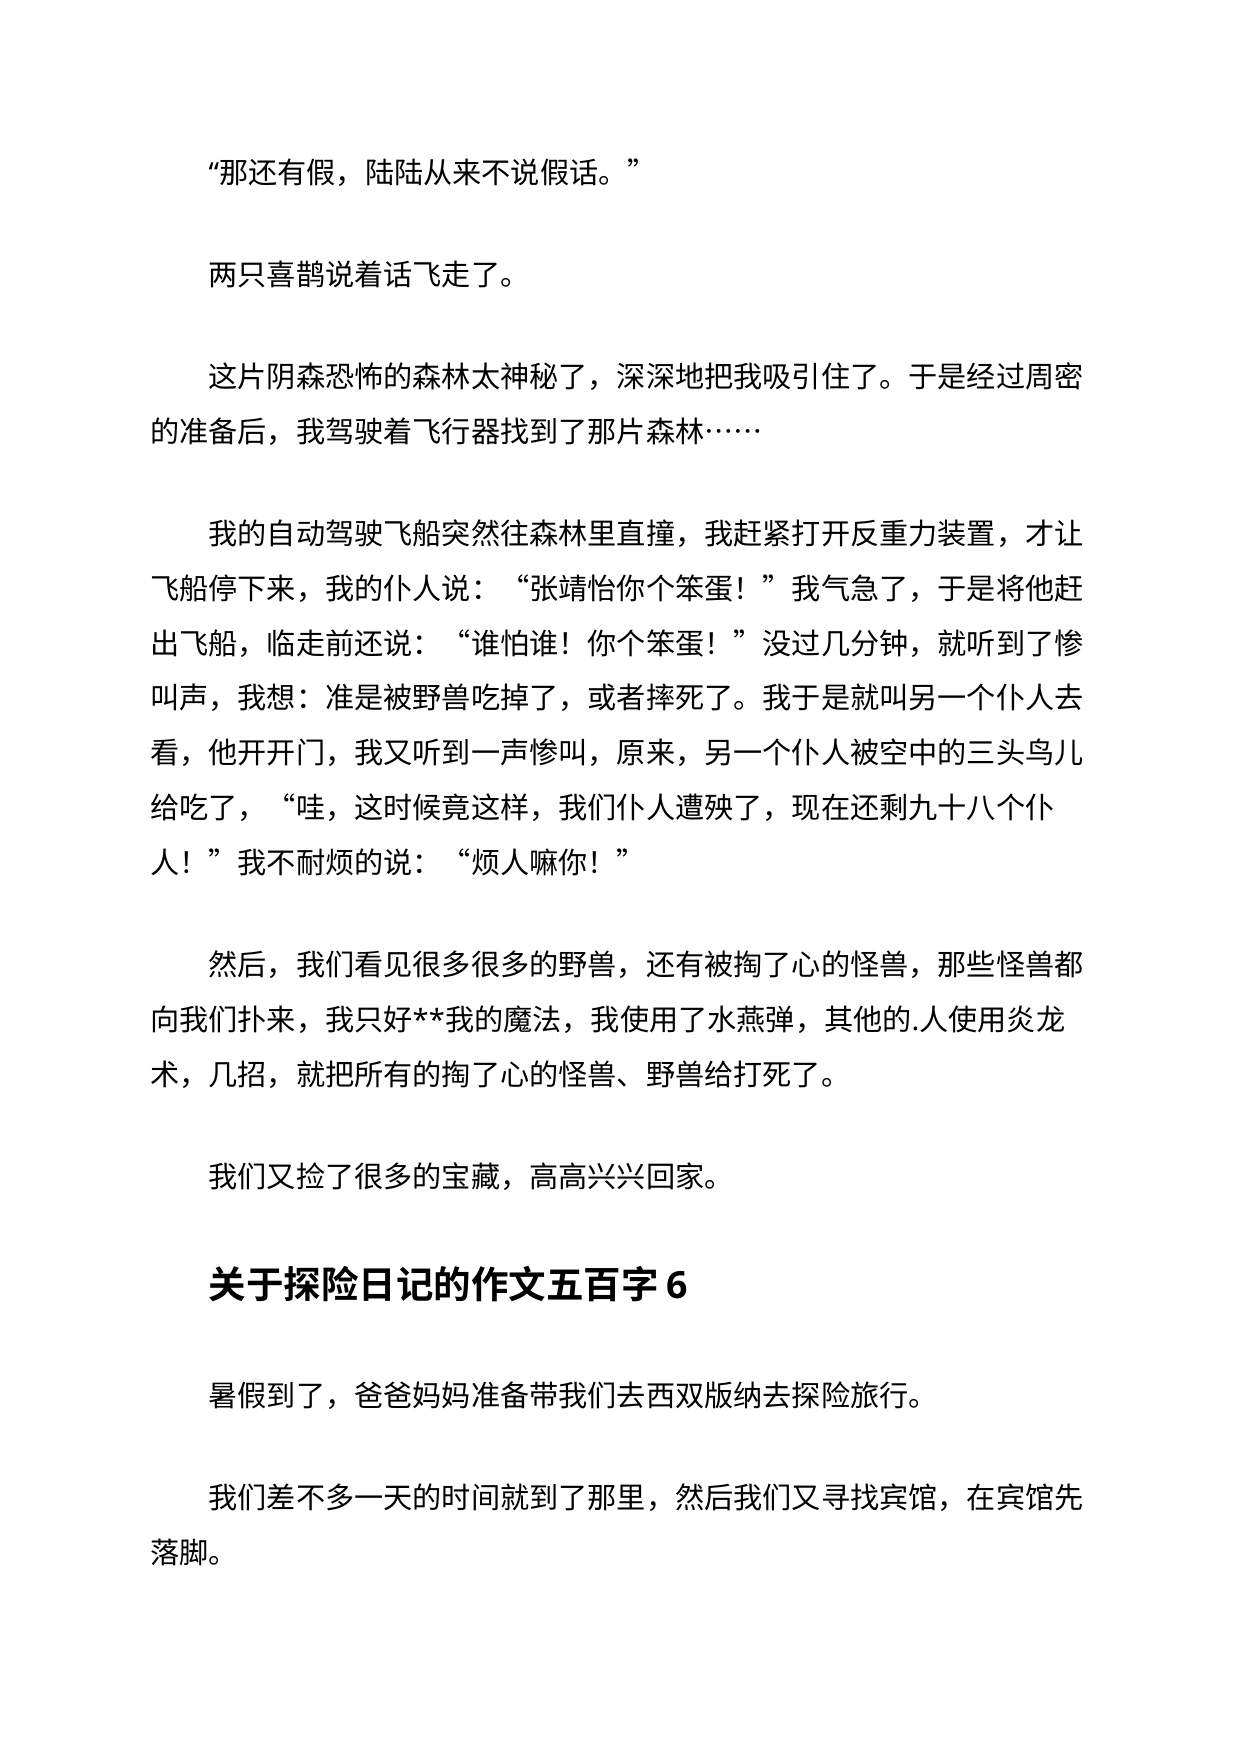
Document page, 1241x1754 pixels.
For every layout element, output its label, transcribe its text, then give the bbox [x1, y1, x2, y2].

text 关于探险日记的作文五百字6 [150, 1255, 1090, 1309]
text 这片阴森恐怖的森林太神秘了，深深地把我吸引住了。于是经过周密的准备后，我驾驶着飞行器找到了那片森林…… [150, 354, 1090, 451]
text “那还有假，陆陆从来不说假话。” [150, 150, 1090, 192]
text 暑假到了，爸爸妈妈准备带我们去西双版纳去探险旅行。 [150, 1373, 1090, 1415]
text 然后，我们看见很多很多的野兽，还有被掏了心的怪兽，那些怪兽都向我们扑来，我只好**我的魔法，我使用了水燕弹，其他的.人使用炎龙术，几招，就把所有的掏了心的怪兽、野兽给打死了。 [150, 942, 1090, 1094]
text 我们差不多一天的时间就到了那里，然后我们又寻找宾馆，在宾馆先落脚。 [150, 1474, 1090, 1572]
text 我的自动驾驶飞船突然往森林里直撞，我赶紧打开反重力装置，才让飞船停下来，我的仆人说：“张靖怡你个笨蛋！”我气急了，于是将他赶出飞船，临走前还说：“谁怕谁！你个笨蛋！”没过几分钟，就听到了惨叫声，我想：准是被野兽吃掉了，或者摔死了。我于是就叫另一个仆人去看，他开开门，我又听到一声惨叫，原来，另一个仆人被空中的三头鸟儿给吃了，“哇，这时候竟这样，我们仆人遭殃了，现在还剩九十八个仆人！”我不耐烦的说：“烦人嘛你！” [150, 510, 1090, 882]
text 我们又捡了很多的宝藏，高高兴兴回家。 [150, 1153, 1090, 1196]
text 两只喜鹊说着话飞走了。 [150, 252, 1090, 294]
